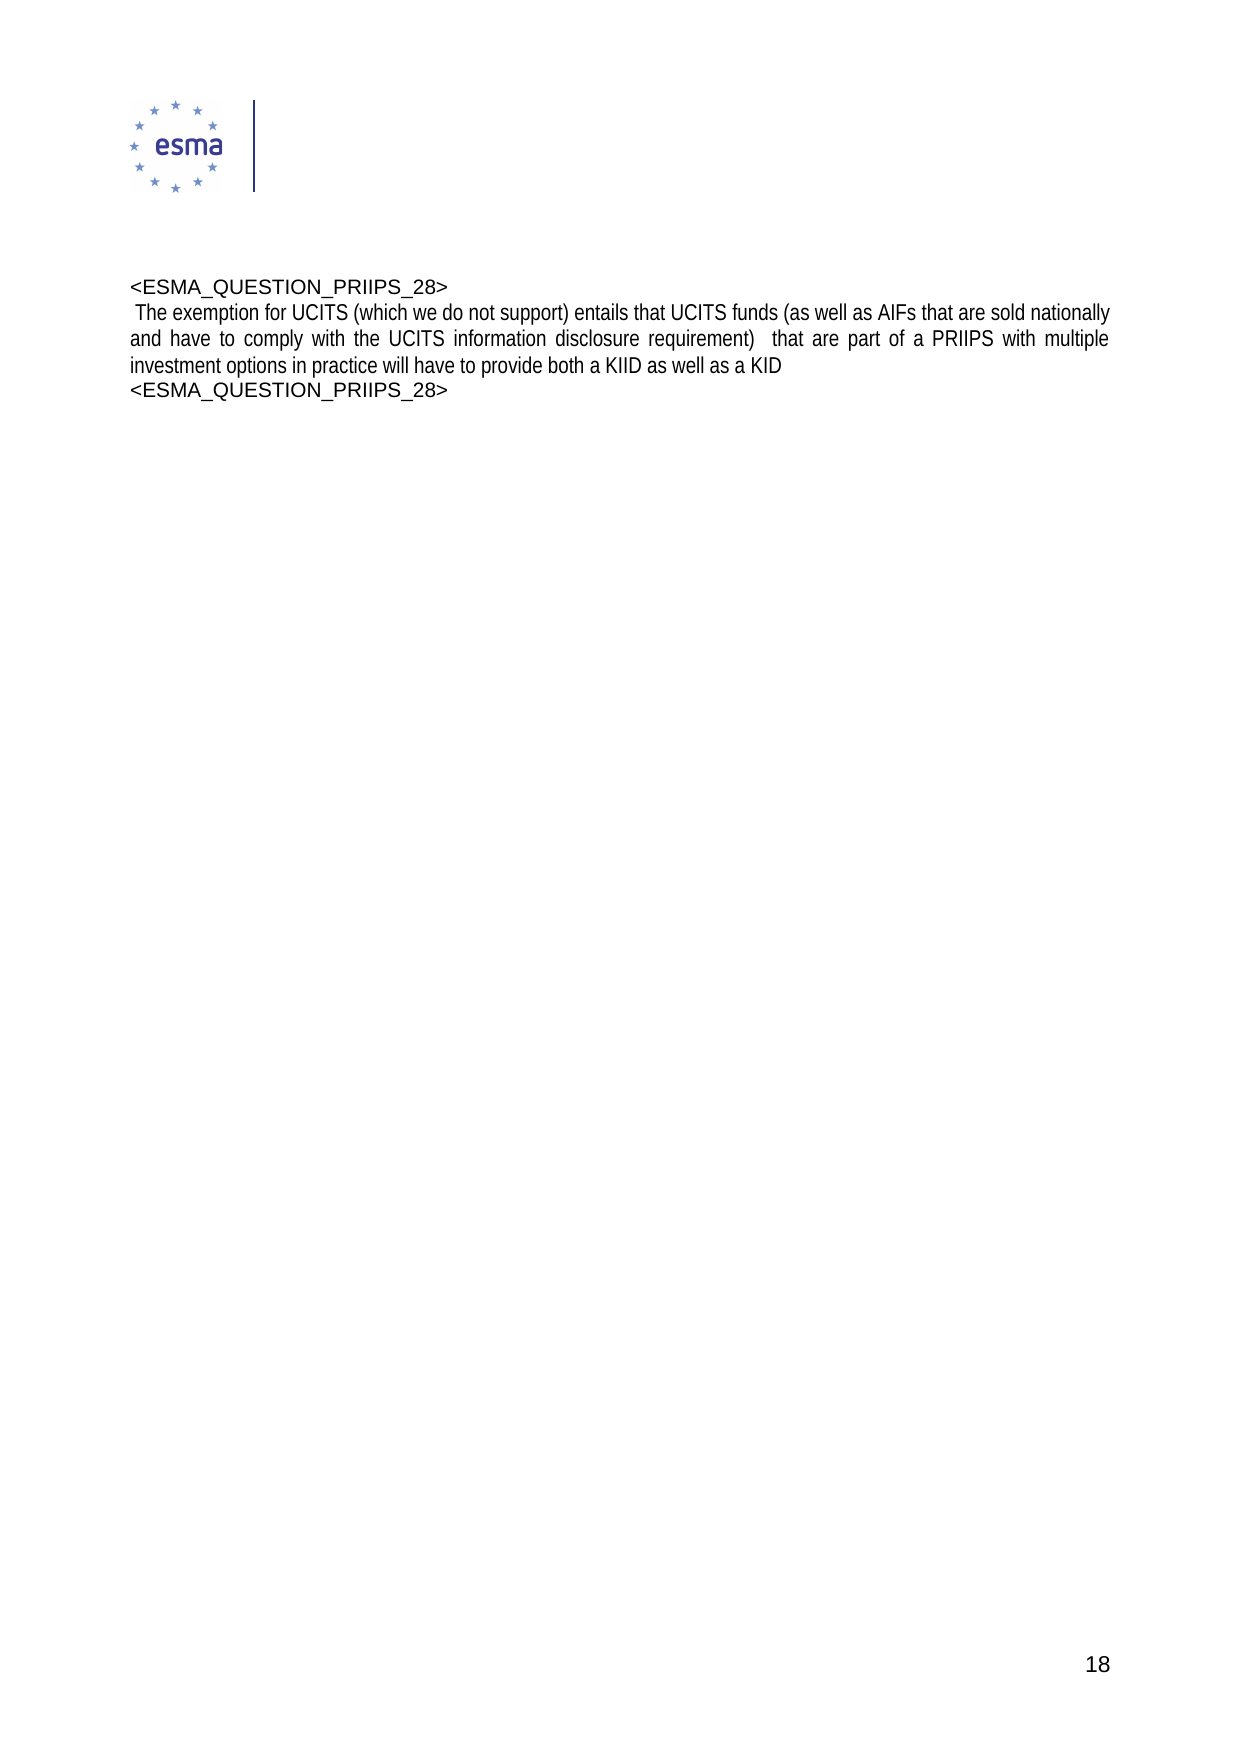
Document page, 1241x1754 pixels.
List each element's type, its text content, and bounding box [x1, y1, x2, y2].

text <ESMA_QUESTION_PRIIPS_28> [130, 378, 1110, 402]
text <ESMA_QUESTION_PRIIPS_28> [130, 275, 1110, 299]
picture [129, 100, 223, 193]
text The exemption for UCITS (which we do not support) entails that UCITS funds (as well as AIFs that are sold nationally and have to comply with the UCITS information disclosure requirement) that are part of a PRIIPS with multiple investment options in practice will have to provide both a KIID as well as a KID [130, 299, 1110, 378]
